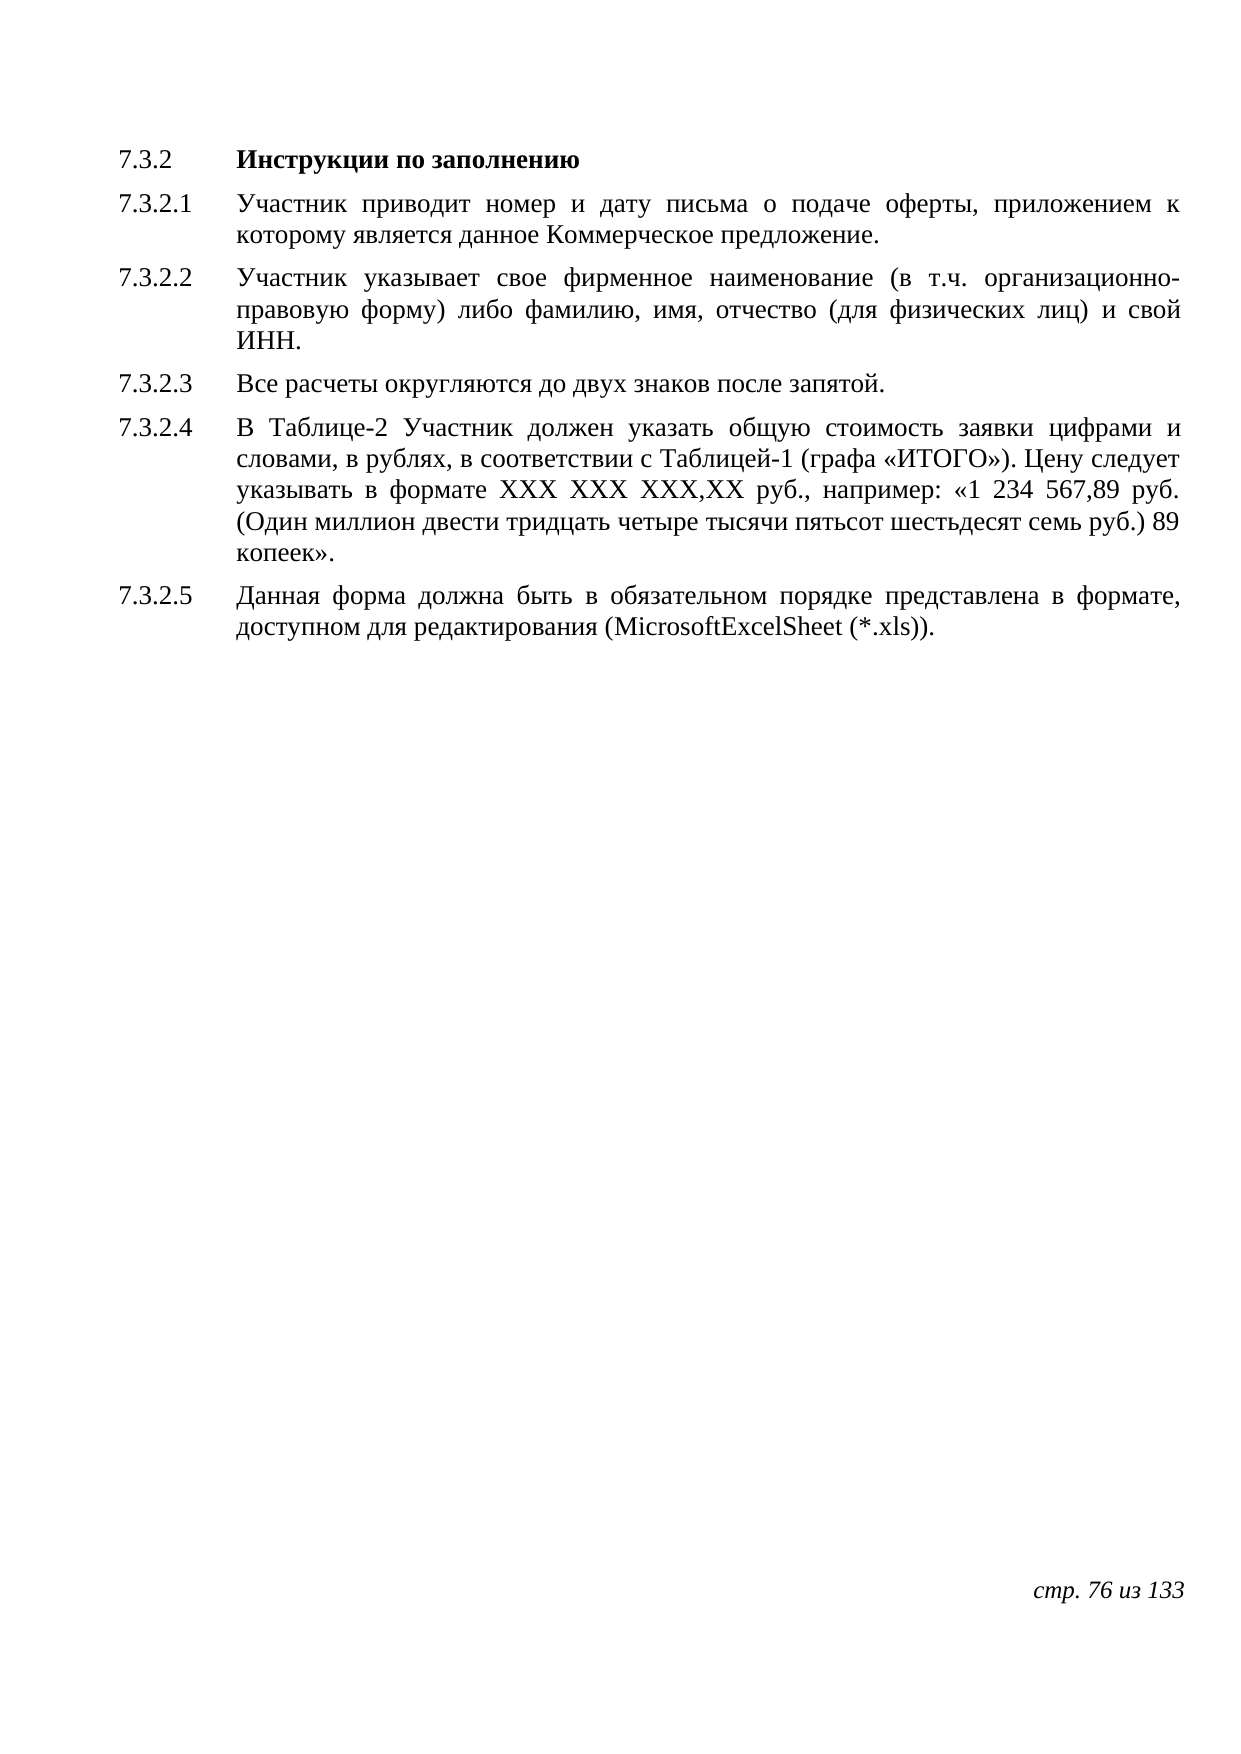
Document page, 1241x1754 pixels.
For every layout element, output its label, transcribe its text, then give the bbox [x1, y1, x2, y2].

text Участник приводит номер и дату письма о подаче оферты, приложением к которому является данное Коммерческое предложение. [118, 187, 1181, 249]
text Участник указывает свое фирменное наименование (в т.ч. организационно-правовую форму) либо фамилию, имя, отчество (для физических лиц) и свой ИНН. [118, 262, 1181, 355]
text Все расчеты округляются до двух знаков после запятой. [118, 367, 1181, 399]
text Данная форма должна быть в обязательном порядке представлена в формате, доступном для редактирования (MicrosoftExcelSheet (*.xls)). [118, 579, 1181, 642]
text Инструкции по заполнению [118, 143, 1181, 174]
text В Таблице-2 Участник должен указать общую стоимость заявки цифрами и словами, в рублях, в соответствии с Таблицей-1 (графа «ИТОГО»). Цену следует указывать в формате ХХХ ХХХ ХХХ,ХХ руб., например: «1 234 567,89 руб. (Один миллион двести тридцать четыре тысячи пятьсот шестьдесят семь руб.) 89 копеек». [118, 411, 1181, 567]
